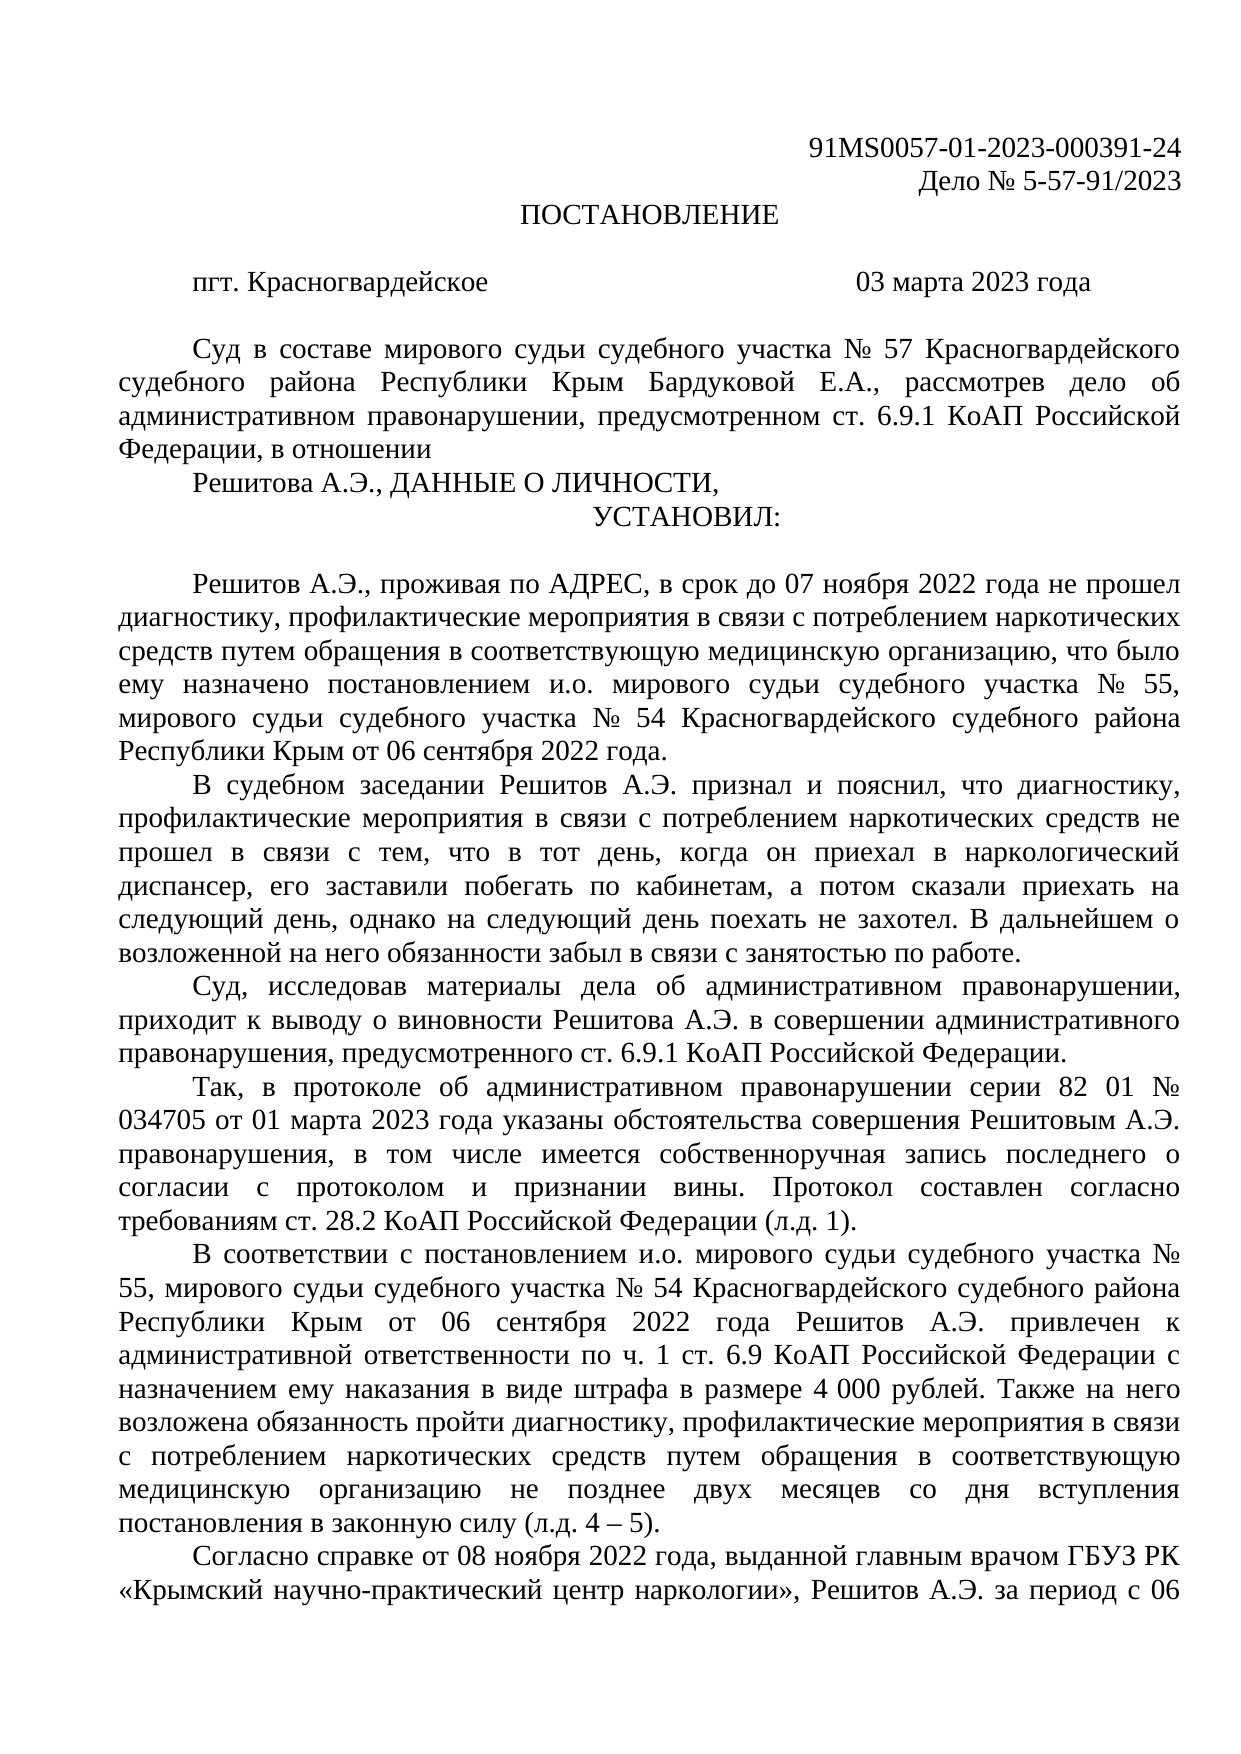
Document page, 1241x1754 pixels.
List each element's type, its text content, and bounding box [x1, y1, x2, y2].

text пгт. Красногвардейское 03 марта 2023 года [118, 264, 1181, 297]
text ПОСТАНОВЛЕНИЕ [118, 197, 1181, 230]
text Решитова А.Э., ДАННЫЕ О ЛИЧНОСТИ, [118, 465, 1181, 499]
text Суд в составе мирового судьи судебного участка № 57 Красногвардейского судебного района Республики Крым Бардуковой Е.А., рассмотрев дело об административном правонарушении, предусмотренном ст. 6.9.1 КоАП Российской Федерации, в отношении [118, 331, 1181, 465]
text Решитов А.Э., проживая по АДРЕС, в срок до 07 ноября 2022 года не прошел диагностику, профилактические мероприятия в связи с потреблением наркотических средств путем обращения в соответствующую медицинскую организацию, что было ему назначено постановлением и.о. мирового судьи судебного участка № 55, мирового судьи судебного участка № 54 Красногвардейского судебного района Республики Крым от 06 сентября 2022 года. [118, 566, 1181, 767]
text Так, в протоколе об административном правонарушении серии 82 01 № 034705 от 01 марта 2023 года указаны обстоятельства совершения Решитовым А.Э. правонарушения, в том числе имеется собственноручная запись последнего о согласии с протоколом и признании вины. Протокол составлен согласно требованиям ст. 28.2 КоАП Российской Федерации (л.д. 1). [118, 1069, 1181, 1237]
text 91MS0057-01-2023-000391-24 [118, 130, 1181, 163]
text УСТАНОВИЛ: [118, 499, 1181, 532]
text Суд, исследовав материалы дела об административном правонарушении, приходит к выводу о виновности Решитова А.Э. в совершении административного правонарушения, предусмотренного ст. 6.9.1 КоАП Российской Федерации. [118, 968, 1181, 1069]
text В соответствии с постановлением и.о. мирового судьи судебного участка № 55, мирового судьи судебного участка № 54 Красногвардейского судебного района Республики Крым от 06 сентября 2022 года Решитов А.Э. привлечен к административной ответственности по ч. 1 ст. 6.9 КоАП Российской Федерации с назначением ему наказания в виде штрафа в размере 4 000 рублей. Также на него возложена обязанность пройти диагностику, профилактические мероприятия в связи с потреблением наркотических средств путем обращения в соответствующую медицинскую организацию не позднее двух месяцев со дня вступления постановления в законную силу (л.д. 4 – 5). [118, 1237, 1181, 1538]
text Дело № 5-57-91/2023 [118, 163, 1181, 197]
text В судебном заседании Решитов А.Э. признал и пояснил, что диагностику, профилактические мероприятия в связи с потреблением наркотических средств не прошел в связи с тем, что в тот день, когда он приехал в наркологический диспансер, его заставили побегать по кабинетам, а потом сказали приехать на следующий день, однако на следующий день поехать не захотел. В дальнейшем о возложенной на него обязанности забыл в связи с занятостью по работе. [118, 767, 1181, 968]
